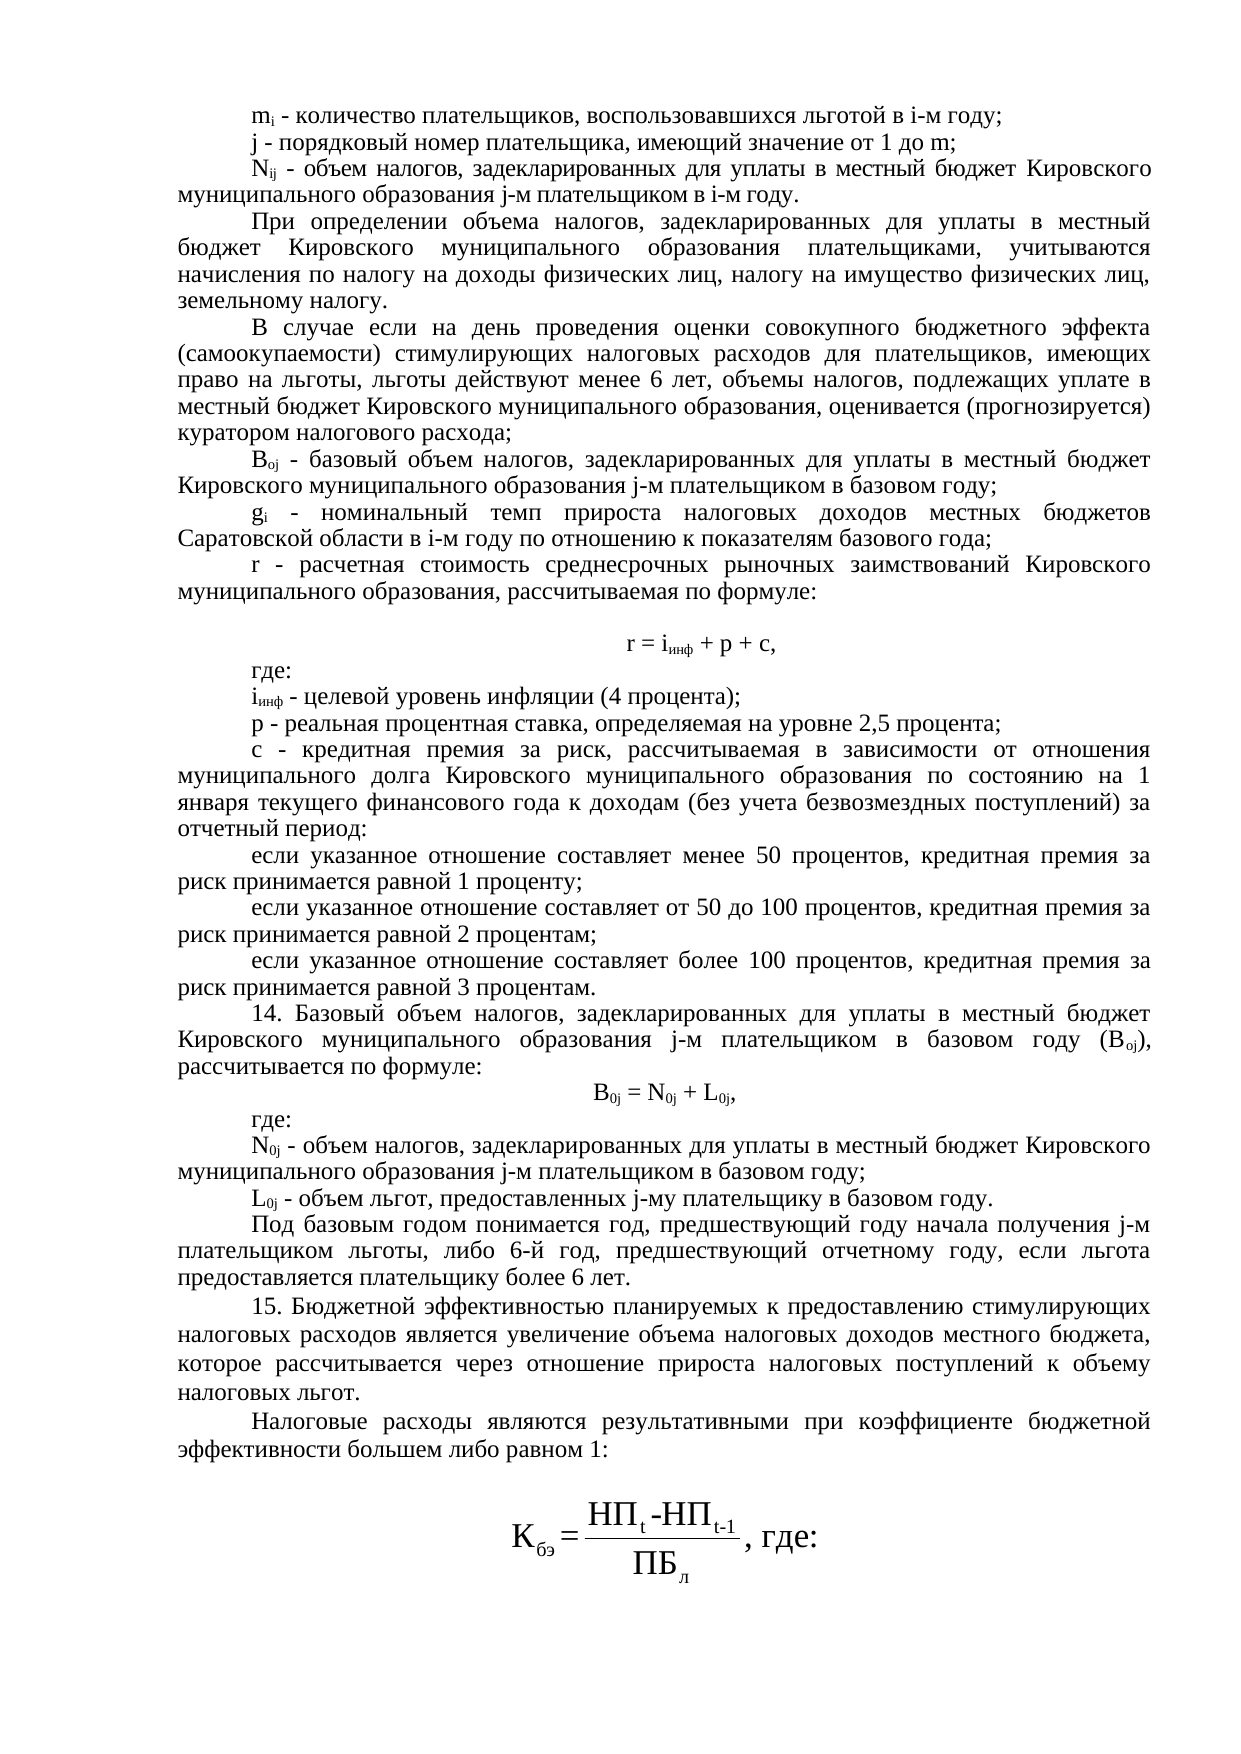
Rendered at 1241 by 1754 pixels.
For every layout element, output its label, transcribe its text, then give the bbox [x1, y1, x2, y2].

text если указанное отношение составляет более 100 процентов, кредитная премия за риск принимается равной 3 процентам. [177, 948, 1152, 1000]
text iинф - целевой уровень инфляции (4 процента); [177, 683, 1152, 710]
text 14. Базовый объем налогов, задекларированных для уплаты в местный бюджет Кировского муниципального образования j-м плательщиком в базовом году (Boj), рассчитывается по формуле: [177, 1000, 1152, 1080]
text Boj - базовый объем налогов, задекларированных для уплаты в местный бюджет Кировского муниципального образования j-м плательщиком в базовом году; [177, 446, 1152, 499]
text B0j = N0j + L0j, [177, 1080, 1152, 1106]
text Под базовым годом понимается год, предшествующий году начала получения j-м плательщиком льготы, либо 6-й год, предшествующий отчетному году, если льгота предоставляется плательщику более 6 лет. [177, 1212, 1152, 1291]
text N0j - объем налогов, задекларированных для уплаты в местный бюджет Кировского муниципального образования j-м плательщиком в базовом году; [177, 1132, 1152, 1185]
text p - реальная процентная ставка, определяемая на уровне 2,5 процента; [177, 710, 1152, 736]
text если указанное отношение составляет менее 50 процентов, кредитная премия за риск принимается равной 1 проценту; [177, 842, 1152, 895]
text gi - номинальный темп прироста налоговых доходов местных бюджетов Саратовской области в i-м году по отношению к показателям базового года; [177, 499, 1152, 552]
text c - кредитная премия за риск, рассчитываемая в зависимости от отношения муниципального долга Кировского муниципального образования по состоянию на 1 января текущего финансового года к доходам (без учета безвозмездных поступлений) за отчетный период: [177, 736, 1152, 842]
text j - порядковый номер плательщика, имеющий значение от 1 до m; [177, 129, 1152, 155]
text где: [177, 1106, 1152, 1132]
text В случае если на день проведения оценки совокупного бюджетного эффекта (самоокупаемости) стимулирующих налоговых расходов для плательщиков, имеющих право на льготы, льготы действуют менее 6 лет, объемы налогов, подлежащих уплате в местный бюджет Кировского муниципального образования, оценивается (прогнозируется) куратором налогового расхода; [177, 314, 1152, 446]
text r - расчетная стоимость среднесрочных рыночных заимствований Кировского муниципального образования, рассчитываемая по формуле: [177, 552, 1152, 604]
text Nij - объем налогов, задекларированных для уплаты в местный бюджет Кировского муниципального образования j-м плательщиком в i-м году. [177, 155, 1152, 208]
text 15. Бюджетной эффективностью планируемых к предоставлению стимулирующих налоговых расходов является увеличение объема налоговых доходов местного бюджета, которое рассчитывается через отношение прироста налоговых поступлений к объему налоговых льгот. [177, 1291, 1152, 1406]
text если указанное отношение составляет от 50 до 100 процентов, кредитная премия за риск принимается равной 2 процентам; [177, 895, 1152, 948]
text r = iинф + p + c, [177, 631, 1152, 657]
text mi - количество плательщиков, воспользовавшихся льготой в i-м году; [177, 103, 1152, 129]
text При определении объема налогов, задекларированных для уплаты в местный бюджет Кировского муниципального образования плательщиками, учитываются начисления по налогу на доходы физических лиц, налогу на имущество физических лиц, земельному налогу. [177, 208, 1152, 314]
text Налоговые расходы являются результативными при коэффициенте бюджетной эффективности большем либо равном 1: [177, 1406, 1152, 1463]
text где: [177, 657, 1152, 683]
text L0j - объем льгот, предоставленных j-му плательщику в базовом году. [177, 1185, 1152, 1212]
